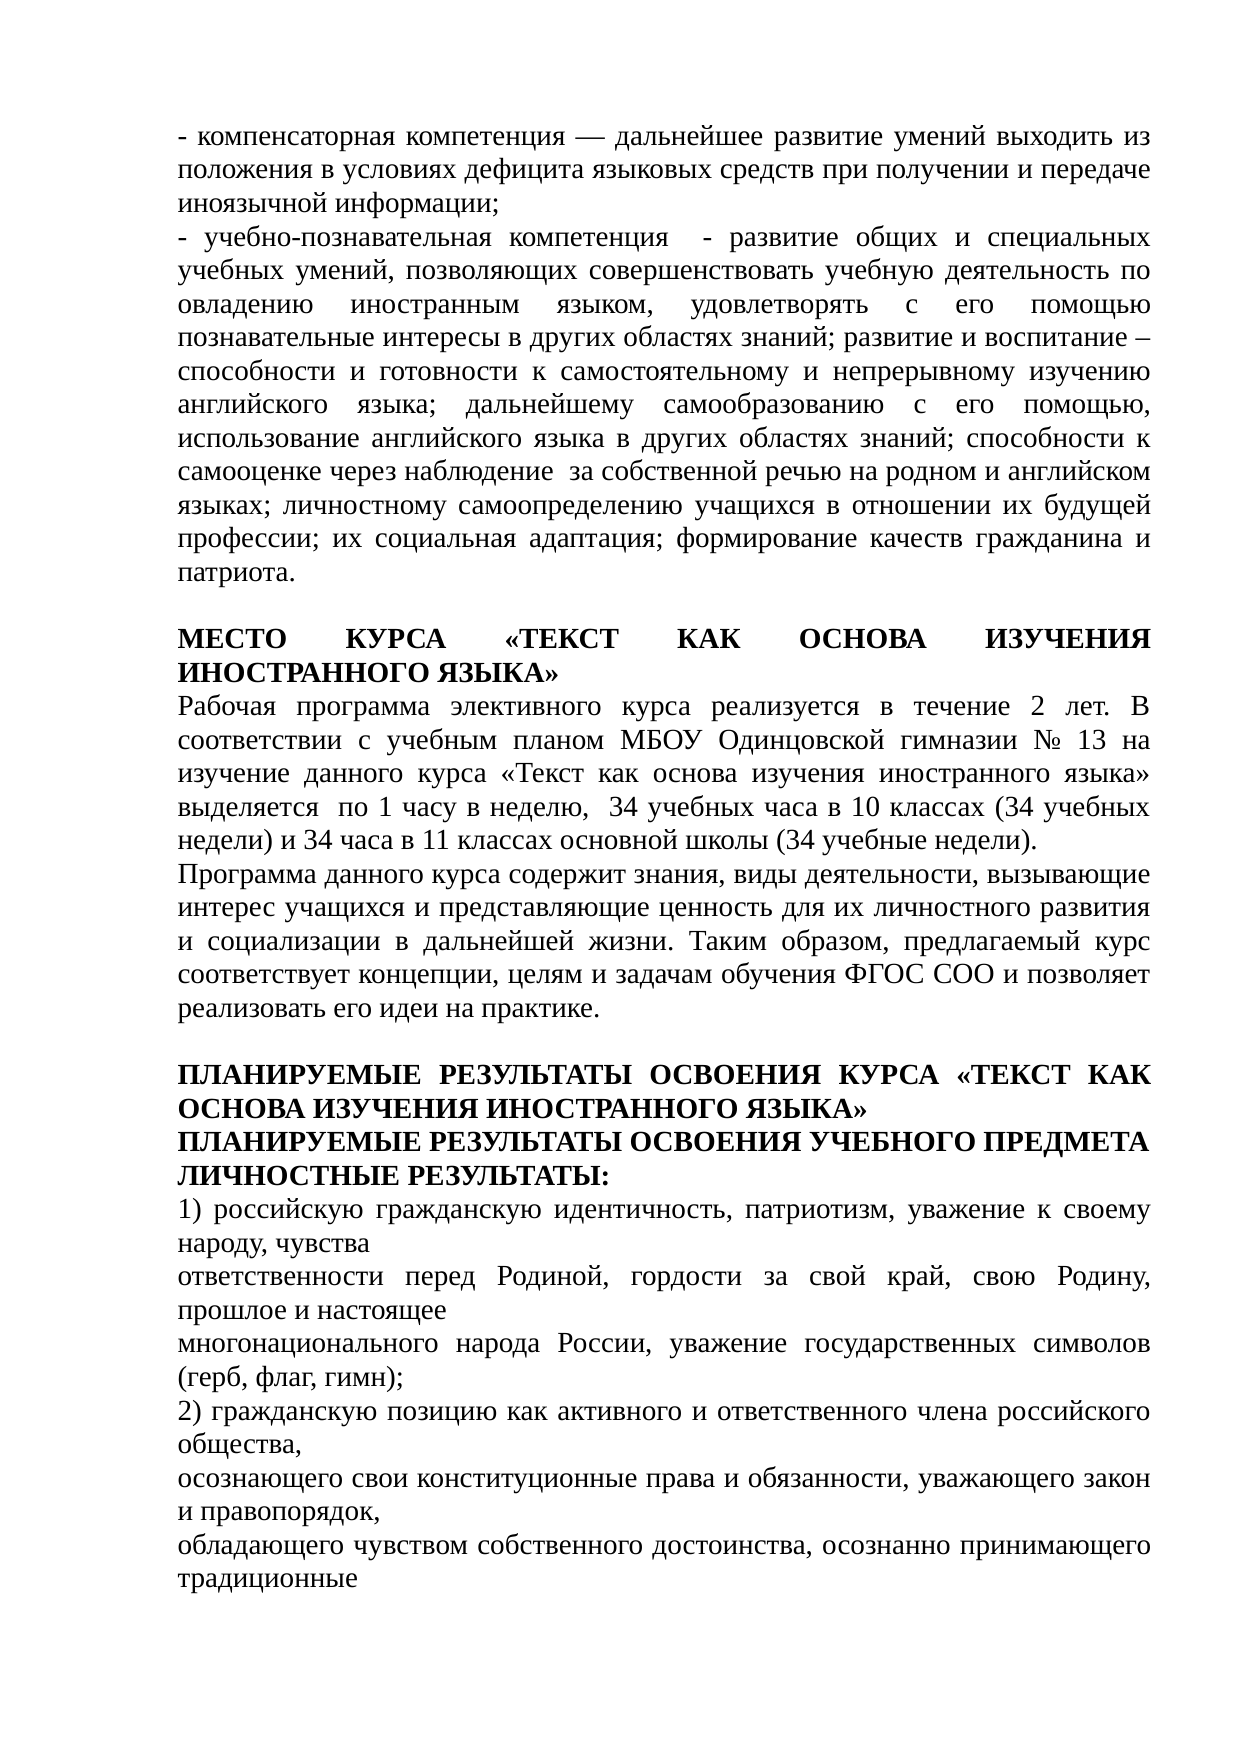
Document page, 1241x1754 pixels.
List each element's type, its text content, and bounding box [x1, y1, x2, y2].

text - учебно-познавательная компетенция - развитие общих и специальных учебных умений, позволяющих совершенствовать учебную деятельность по овладению иностранным языком, удовлетворять с его помощью познавательные интересы в других областях знаний; развитие и воспитание – способности и готовности к самостоятельному и непрерывному изучению английского языка; дальнейшему самообразованию с его помощью, использование английского языка в других областях знаний; способности к самооценке через наблюдение за собственной речью на родном и английском языках; личностному самоопределению учащихся в отношении их будущей профессии; их социальная адаптация; формирование качеств гражданина и патриота. [177, 219, 1152, 588]
text МЕСТО КУРСА «ТЕКСТ КАК ОСНОВА ИЗУЧЕНИЯ ИНОСТРАННОГО ЯЗЫКА» [177, 621, 1152, 688]
text 2) гражданскую позицию как активного и ответственного члена российского общества, [177, 1393, 1152, 1460]
text осознающего свои конституционные права и обязанности, уважающего закон и правопорядок, [177, 1460, 1152, 1527]
text ответственности перед Родиной, гордости за свой край, свою Родину, прошлое и настоящее [177, 1258, 1152, 1326]
text Программа данного курса содержит знания, виды деятельности, вызывающие интерес учащихся и представляющие ценность для их личностного развития и социализации в дальнейшей жизни. Таким образом, предлагаемый курс соответствует концепции, целям и задачам обучения ФГОС СОО и позволяет реализовать его идеи на практике. [177, 856, 1152, 1024]
text Рабочая программа элективного курса реализуется в течение 2 лет. В соответствии с учебным планом МБОУ Одинцовской гимназии № 13 на изучение данного курса «Текст как основа изучения иностранного языка» выделяется по 1 часу в неделю, 34 учебных часа в 10 классах (34 учебных недели) и 34 часа в 11 классах основной школы (34 учебные недели). [177, 688, 1152, 856]
text многонационального народа России, уважение государственных символов (герб, флаг, гимн); [177, 1326, 1152, 1393]
text - компенсаторная компетенция — дальнейшее развитие умений выходить из положения в условиях дефицита языковых средств при получении и передаче иноязычной информации; [177, 118, 1152, 219]
text обладающего чувством собственного достоинства, осознанно принимающего традиционные [177, 1527, 1152, 1594]
text ПЛАНИРУЕМЫЕ РЕЗУЛЬТАТЫ ОСВОЕНИЯ УЧЕБНОГО ПРЕДМЕТА [177, 1124, 1152, 1158]
text ЛИЧНОСТНЫЕ РЕЗУЛЬТАТЫ: [177, 1158, 1152, 1191]
text 1) российскую гражданскую идентичность, патриотизм, уважение к своему народу, чувства [177, 1191, 1152, 1258]
text ПЛАНИРУЕМЫЕ РЕЗУЛЬТАТЫ ОСВОЕНИЯ КУРСА «ТЕКСТ КАК ОСНОВА ИЗУЧЕНИЯ ИНОСТРАННОГО ЯЗЫКА» [177, 1057, 1152, 1124]
